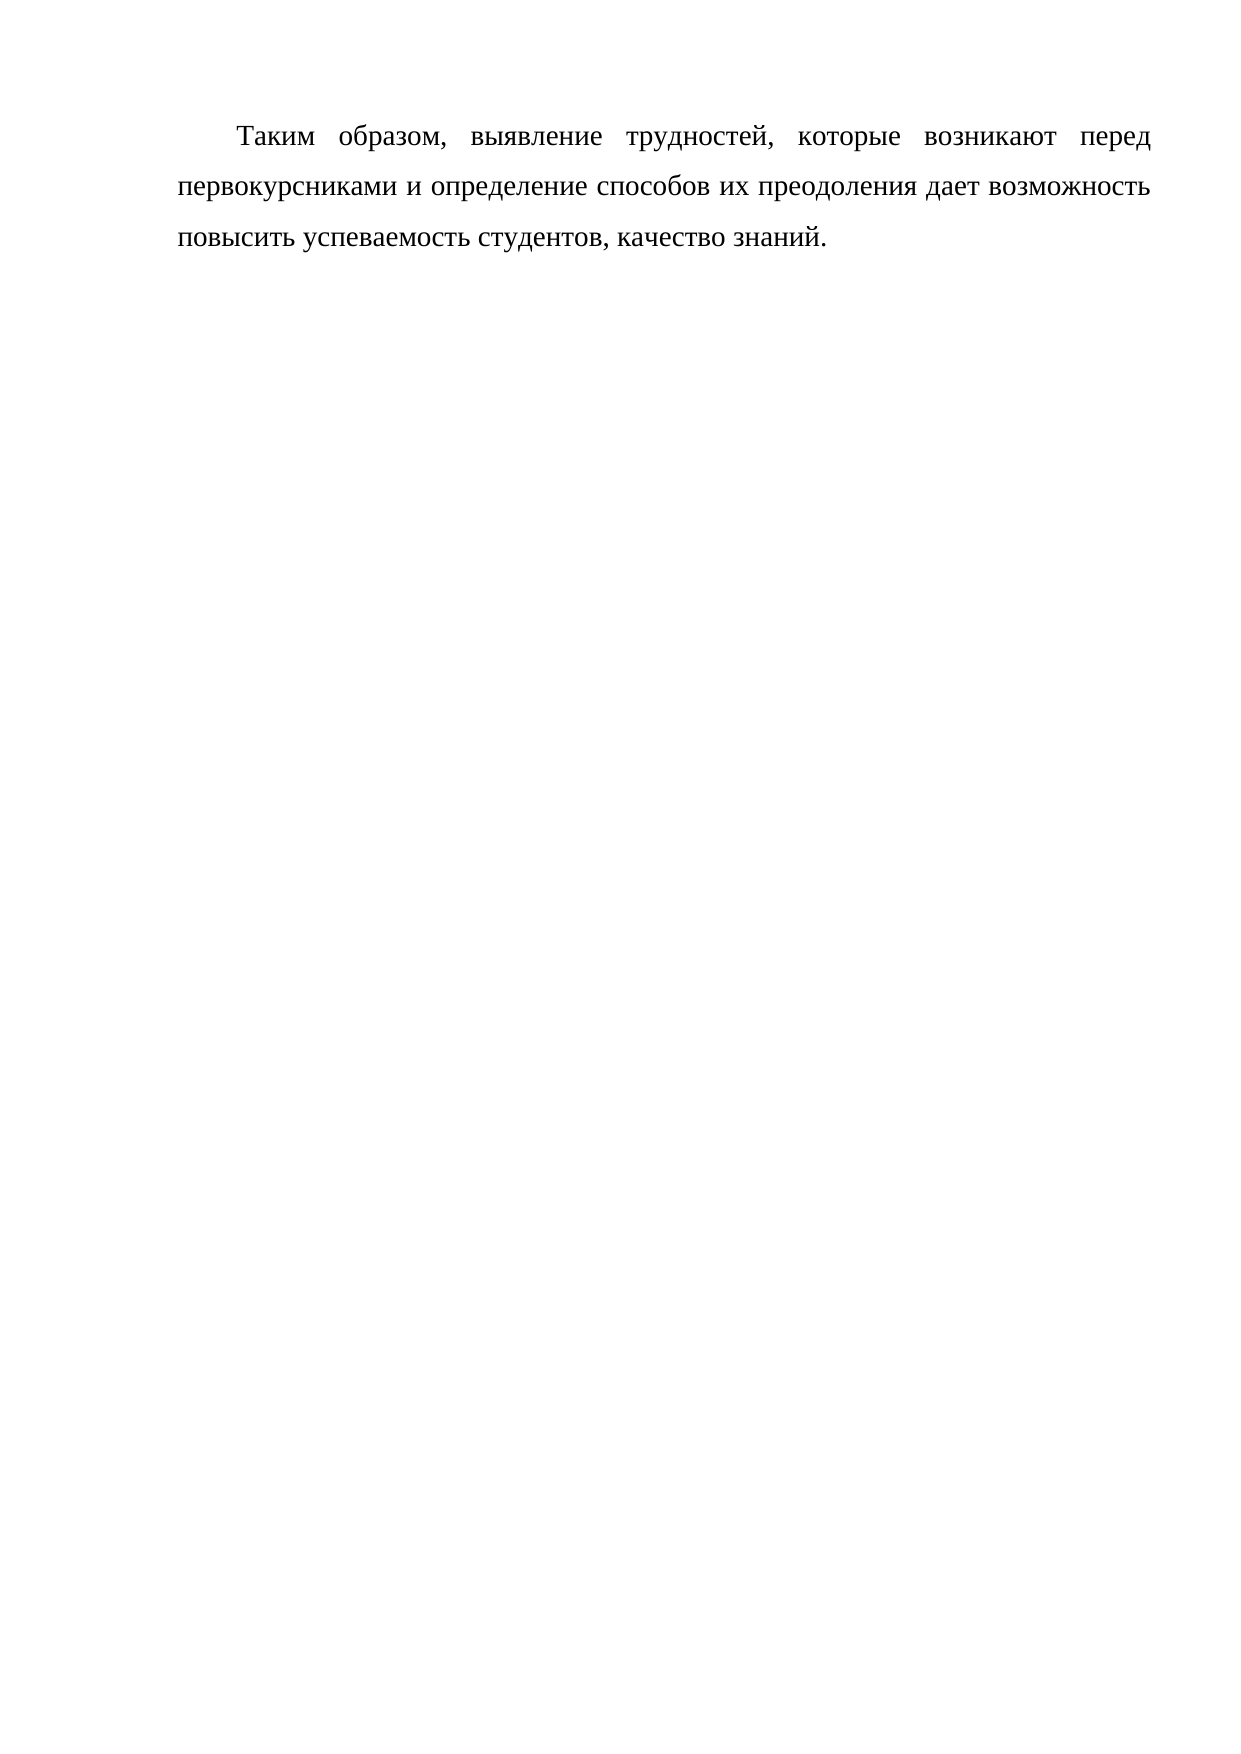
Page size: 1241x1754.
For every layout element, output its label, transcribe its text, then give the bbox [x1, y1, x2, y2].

text Таким образом, выявление трудностей, которые возникают перед первокурсниками и определение способов их преодоления дает возможность повысить успеваемость студентов, качество знаний. [177, 118, 1152, 252]
